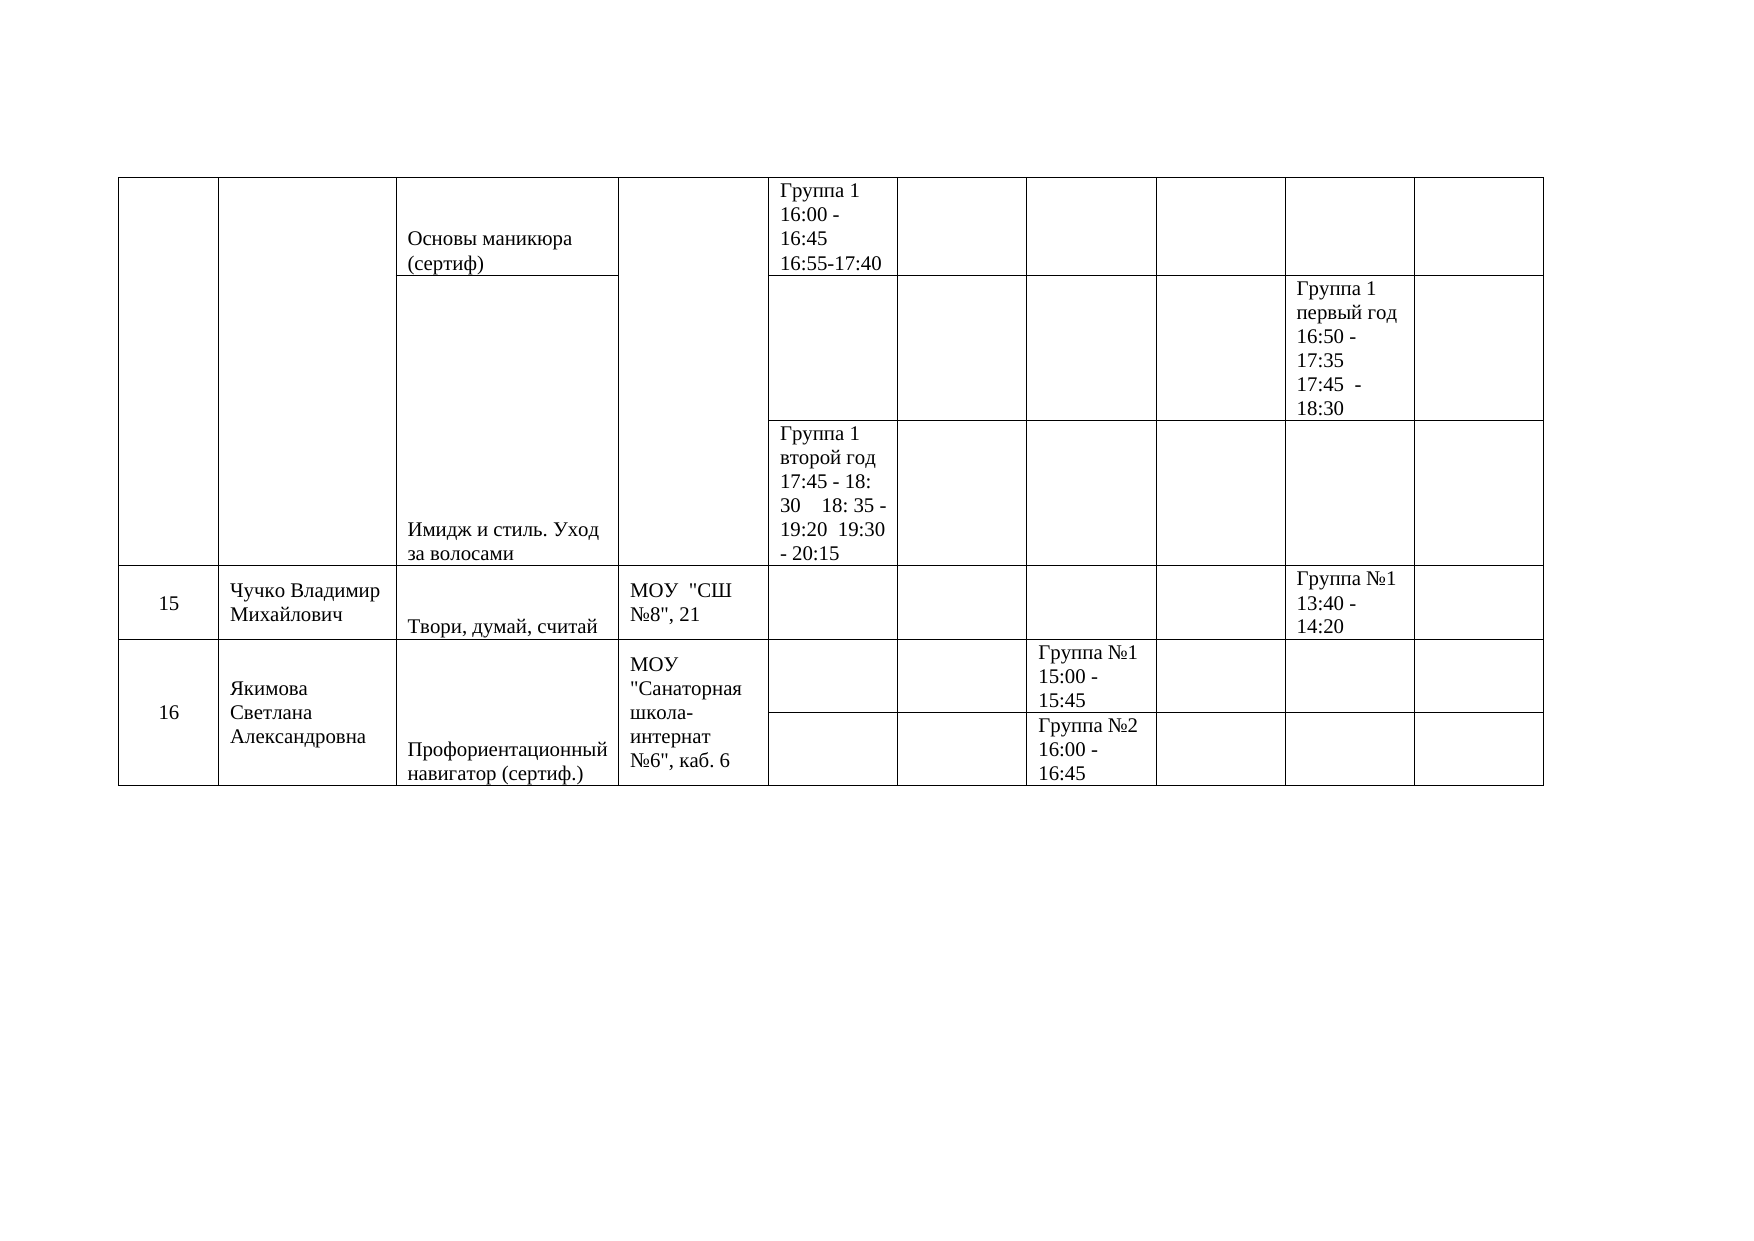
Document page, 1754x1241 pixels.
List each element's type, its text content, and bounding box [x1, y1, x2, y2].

table_cell Имидж и стиль. Уход за волосами [397, 276, 618, 565]
table_cell Группа №1 15:00 - 15:45 [1027, 640, 1156, 712]
table_cell [1286, 421, 1414, 565]
table_cell [1286, 178, 1414, 274]
table_cell [1286, 713, 1414, 785]
table_cell [898, 566, 1026, 638]
table_cell [1027, 421, 1156, 565]
table_cell Профориентационный навигатор (сертиф.) [397, 640, 618, 785]
table_cell [1415, 640, 1543, 712]
table_cell [1157, 178, 1285, 274]
table_cell [898, 640, 1026, 712]
table_cell [769, 713, 897, 785]
table_cell Группа 1 16:00 - 16:45 16:55-17:40 [769, 178, 897, 274]
table_cell [1157, 640, 1285, 712]
table_cell Группа 1 второй год 17:45 - 18: 30 18: 35 - 19:20 19:30 - 20:15 [769, 421, 897, 565]
table_cell [1415, 178, 1543, 274]
table_cell Группа №1 13:40 - 14:20 [1286, 566, 1414, 638]
table_cell Группа 1 первый год 16:50 - 17:35 17:45 - 18:30 [1286, 276, 1414, 420]
table_cell [1415, 713, 1543, 785]
table_cell [1415, 276, 1543, 420]
table_cell [898, 421, 1026, 565]
table_cell Группа №2 16:00 - 16:45 [1027, 713, 1156, 785]
table_cell [1027, 276, 1156, 420]
table_cell [769, 640, 897, 712]
table_cell [769, 566, 897, 638]
table_cell [898, 178, 1026, 274]
table_cell [1157, 276, 1285, 420]
table_cell [1157, 421, 1285, 565]
table_cell [898, 276, 1026, 420]
table_cell [1027, 178, 1156, 274]
table_cell Основы маникюра (сертиф) [397, 178, 618, 274]
table_cell [898, 713, 1026, 785]
table_cell [1157, 713, 1285, 785]
table_cell Чучко Владимир Михайлович [219, 566, 396, 638]
table_cell [1415, 421, 1543, 565]
table_cell [1286, 640, 1414, 712]
table_cell [769, 276, 897, 420]
table_cell [1415, 566, 1543, 638]
table_cell МОУ "Санаторная школа-интернат №6", каб. 6 [619, 640, 768, 785]
table_cell [1157, 566, 1285, 638]
table_cell 16 [119, 640, 218, 785]
table_cell Якимова Светлана Александровна [219, 640, 396, 785]
table_cell МОУ "СШ №8", 21 [619, 566, 768, 638]
table_cell Твори, думай, считай [397, 566, 618, 638]
table_cell [1027, 566, 1156, 638]
table_cell 15 [119, 566, 218, 638]
